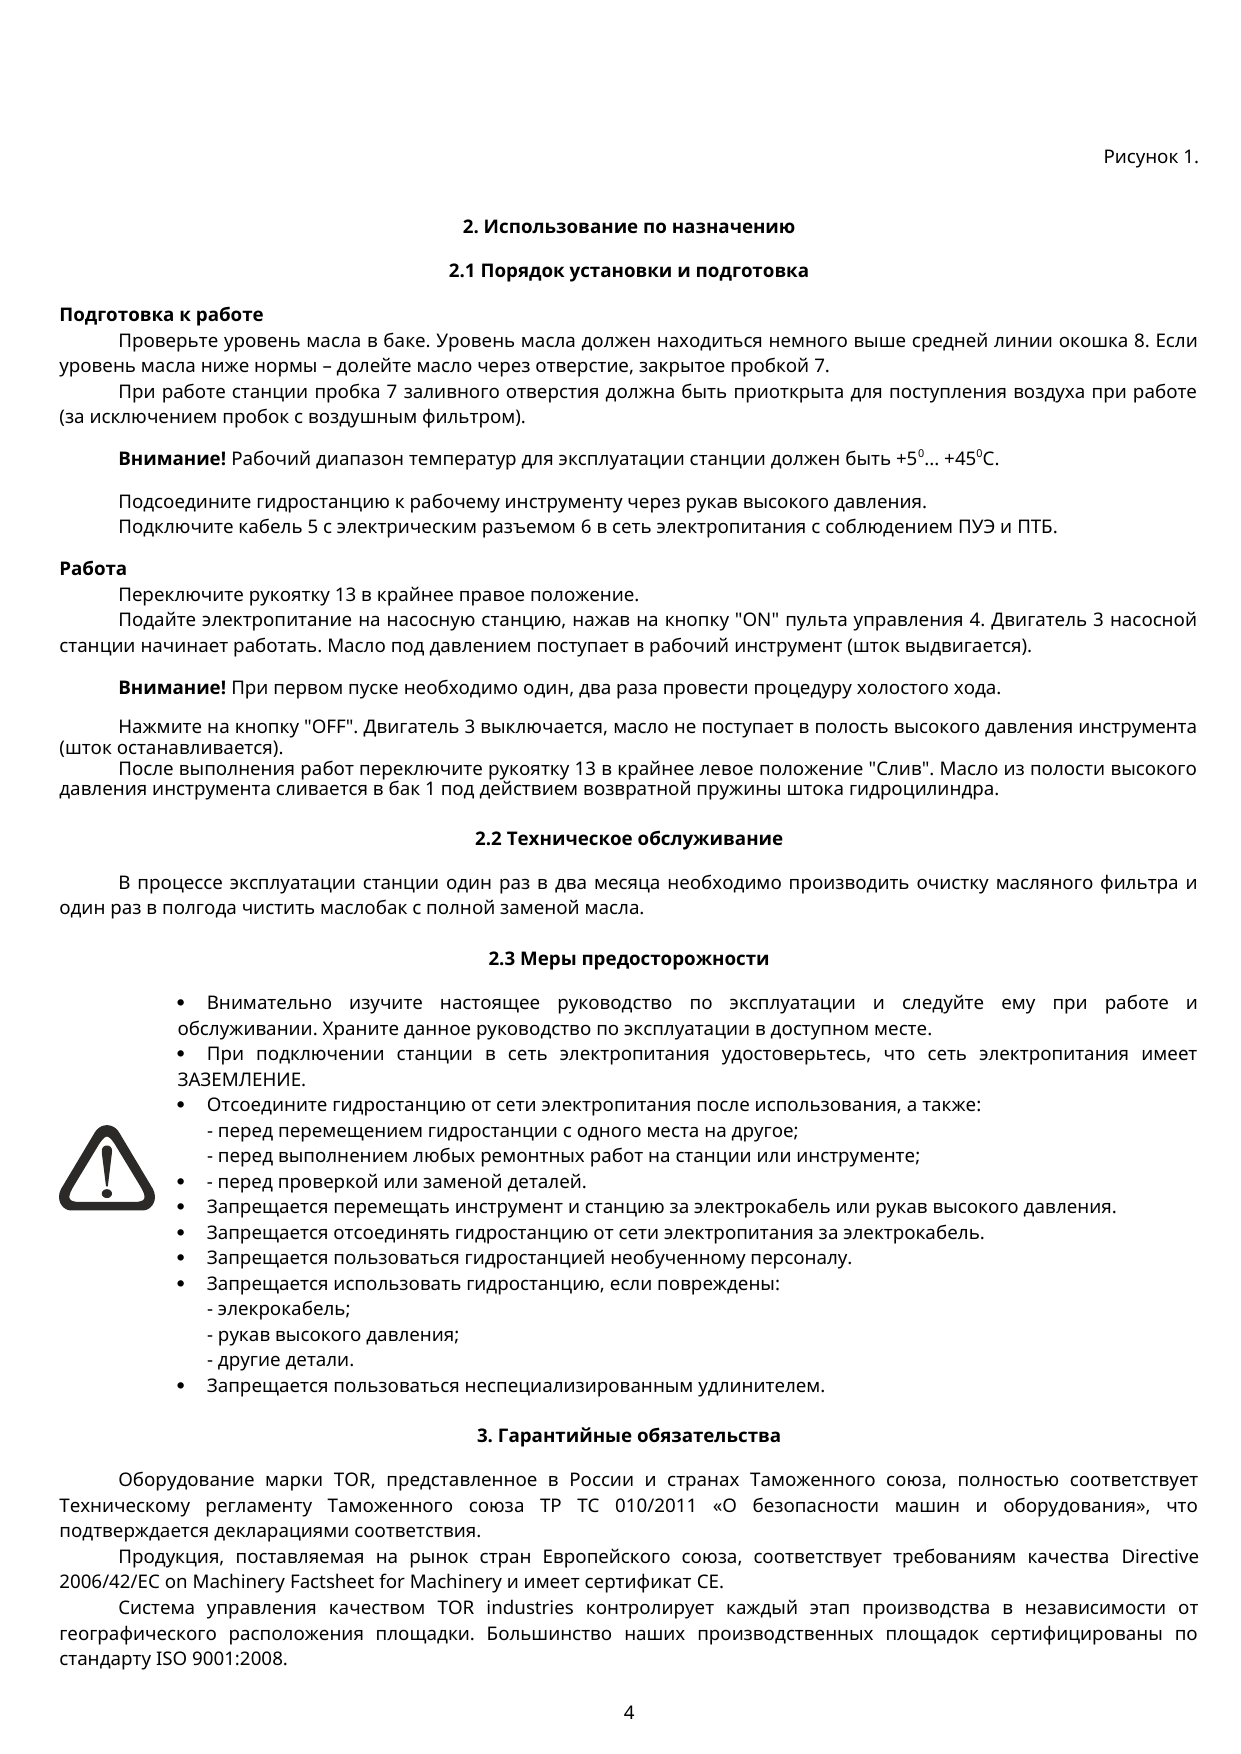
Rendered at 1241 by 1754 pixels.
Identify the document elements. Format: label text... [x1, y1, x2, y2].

list - элекрокабель; [207, 1296, 1199, 1321]
text 2.2 Техническое обслуживание [59, 825, 1199, 850]
list Запрещается перемещать инструмент и станцию за электрокабель или рукав высокого давления. [177, 1193, 1199, 1219]
text 2.1 Порядок установки и подготовка [59, 257, 1199, 283]
text Продукция, поставляемая на рынок стран Европейского союза, соответствует требованиям качества Directive 2006/42/EC on Machinery Factsheet for Machinery и имеет сертификат CE. [59, 1543, 1199, 1594]
text Оборудование марки TOR, представленное в России и странах Таможенного союза, полностью соответствует Техническому регламенту Таможенного союза ТР ТС 010/2011 «О безопасности машин и оборудования», что подтверждается декларациями соответствия. [59, 1467, 1199, 1543]
text Подайте электропитание на насосную станцию, нажав на кнопку "ON" пульта управления 4. Двигатель 3 насосной станции начинает работать. Масло под давлением поступает в рабочий инструмент (шток выдвигается). [59, 607, 1199, 658]
text Рисунок 1. [118, 143, 1199, 169]
text В процессе эксплуатации станции один раз в два месяца необходимо производить очистку масляного фильтра и один раз в полгода чистить маслобак с полной заменой масла. [59, 869, 1199, 920]
list Запрещается пользоваться гидростанцией необученному персоналу. [177, 1244, 1199, 1270]
text Внимание! Рабочий диапазон температур для эксплуатации станции должен быть +50... +450С. [59, 446, 1199, 471]
list Запрещается пользоваться неспециализированным удлинителем. [177, 1372, 1199, 1398]
text После выполнения работ переключите рукоятку 13 в крайнее левое положение "Слив". Масло из полости высокого давления инструмента сливается в бак 1 под действием возвратной пружины штока гидроцилиндра. [59, 758, 1199, 800]
list Отсоедините гидростанцию от сети электропитания после использования, а также: [177, 1091, 1199, 1117]
list - перед перемещением гидростанции с одного места на другое; [207, 1117, 1199, 1142]
list При подключении станции в сеть электропитания удостоверьтесь, что сеть электропитания имеет ЗАЗЕМЛЕНИЕ. [177, 1040, 1199, 1091]
list Запрещается использовать гидростанцию, если повреждены: [177, 1270, 1199, 1296]
list - другие детали. [207, 1347, 1199, 1372]
list - перед выполнением любых ремонтных работ на станции или инструменте; [207, 1142, 1199, 1168]
text Внимание! При первом пуске необходимо один, два раза провести процедуру холостого хода. [59, 674, 1199, 700]
text Подсоедините гидростанцию к рабочему инструменту через рукав высокого давления. [59, 488, 1199, 513]
text Подготовка к работе [59, 301, 1199, 327]
text Переключите рукоятку 13 в крайнее правое положение. [59, 581, 1199, 607]
text Нажмите на кнопку "OFF". Двигатель 3 выключается, масло не поступает в полость высокого давления инструмента (шток останавливается). [59, 717, 1199, 758]
list - перед проверкой или заменой деталей. [177, 1168, 1199, 1193]
text Проверьте уровень масла в баке. Уровень масла должен находиться немного выше средней линии окошка 8. Если уровень масла ниже нормы – долейте масло через отверстие, закрытое пробкой 7. [59, 327, 1199, 378]
list Внимательно изучите настоящее руководство по эксплуатации и следуйте ему при работе и обслуживании. Храните данное руководство по эксплуатации в доступном месте. [177, 989, 1199, 1040]
text 2. Использование по назначению [59, 213, 1199, 239]
list - рукав высокого давления; [207, 1321, 1199, 1347]
text Подключите кабель 5 с электрическим разъемом 6 в сеть электропитания с соблюдением ПУЭ и ПТБ. [59, 513, 1199, 539]
text Работа [59, 556, 1199, 581]
text 2.3 Меры предосторожности [59, 945, 1199, 971]
text 3. Гарантийные обязательства [59, 1423, 1199, 1448]
text Система управления качеством TOR industries контролирует каждый этап производства в независимости от географического расположения площадки. Большинство наших производственных площадок сертифицированы по стандарту ISO 9001:2008. [59, 1594, 1199, 1671]
text При работе станции пробка 7 заливного отверстия должна быть приоткрыта для поступления воздуха при работе (за исключением пробок с воздушным фильтром). [59, 378, 1199, 429]
list Запрещается отсоединять гидростанцию от сети электропитания за электрокабель. [177, 1219, 1199, 1244]
